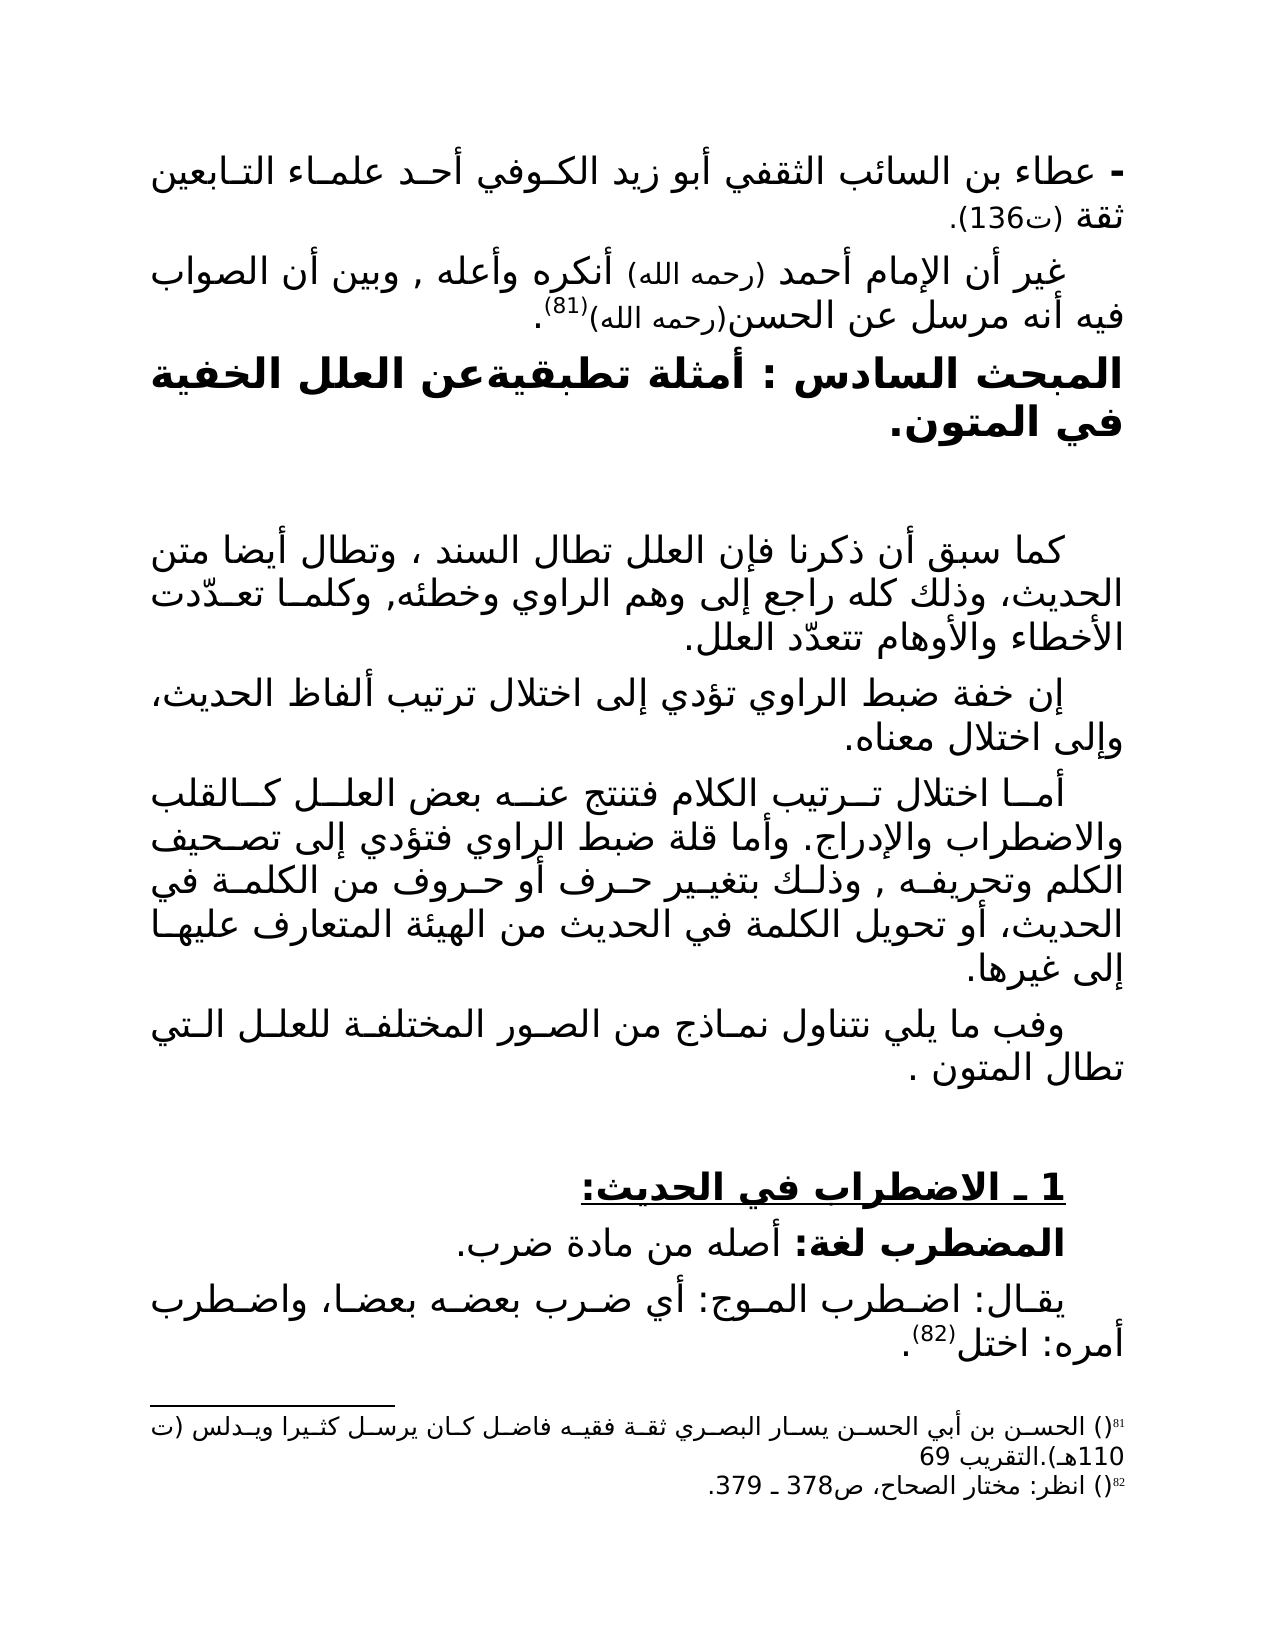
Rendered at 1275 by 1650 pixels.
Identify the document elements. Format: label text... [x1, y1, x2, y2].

text أما اختلال ترتيب الكلام فتنتج عنه بعض العلل كالقلب والاضطراب والإدراج. وأما قلة ضبط الراوي فتؤدي إلى تصحيف الكلم وتحريفه , وذلك بتغيير حرف أو حروف من الكلمة في الحديث، أو تحويل الكلمة في الحديث من الهيئة المتعارف عليها إلى غيرها. [150, 772, 1125, 990]
text المضطرب لغة: أصله من مادة ضرب. [150, 1222, 1125, 1266]
text - عطاء بن السائب الثقفي أبو زيد الكوفي أحد علماء التابعين ثقة (ت136). [150, 150, 1125, 237]
text المبحث السادس : أمثلة تطبقيةعن العلل الخفية في المتون. [150, 349, 1125, 447]
text 1 ـ الاضطراب في الحديث: [150, 1166, 1125, 1209]
text يقال: اضطرب الموج: أي ضرب بعضه بعضا، واضطرب أمره: اختل(). [150, 1278, 1125, 1365]
text غير أن الإمام أحمد (رحمه الله) أنكره وأعله , وبين أن الصواب فيه أنه مرسل عن الحسن(رحمه الله)(). [150, 250, 1125, 337]
text كما سبق أن ذكرنا فإن العلل تطال السند ، وتطال أيضا متن الحديث، وذلك كله راجع إلى وهم الراوي وخطئه, وكلما تعدّدت الأخطاء والأوهام تتعدّد العلل. [150, 528, 1125, 659]
text وفب ما يلي نتناول نماذج من الصور المختلفة للعلل التي تطال المتون . [150, 1002, 1125, 1090]
text إن خفة ضبط الراوي تؤدي إلى اختلال ترتيب ألفاظ الحديث، وإلى اختلال معناه. [150, 672, 1125, 759]
